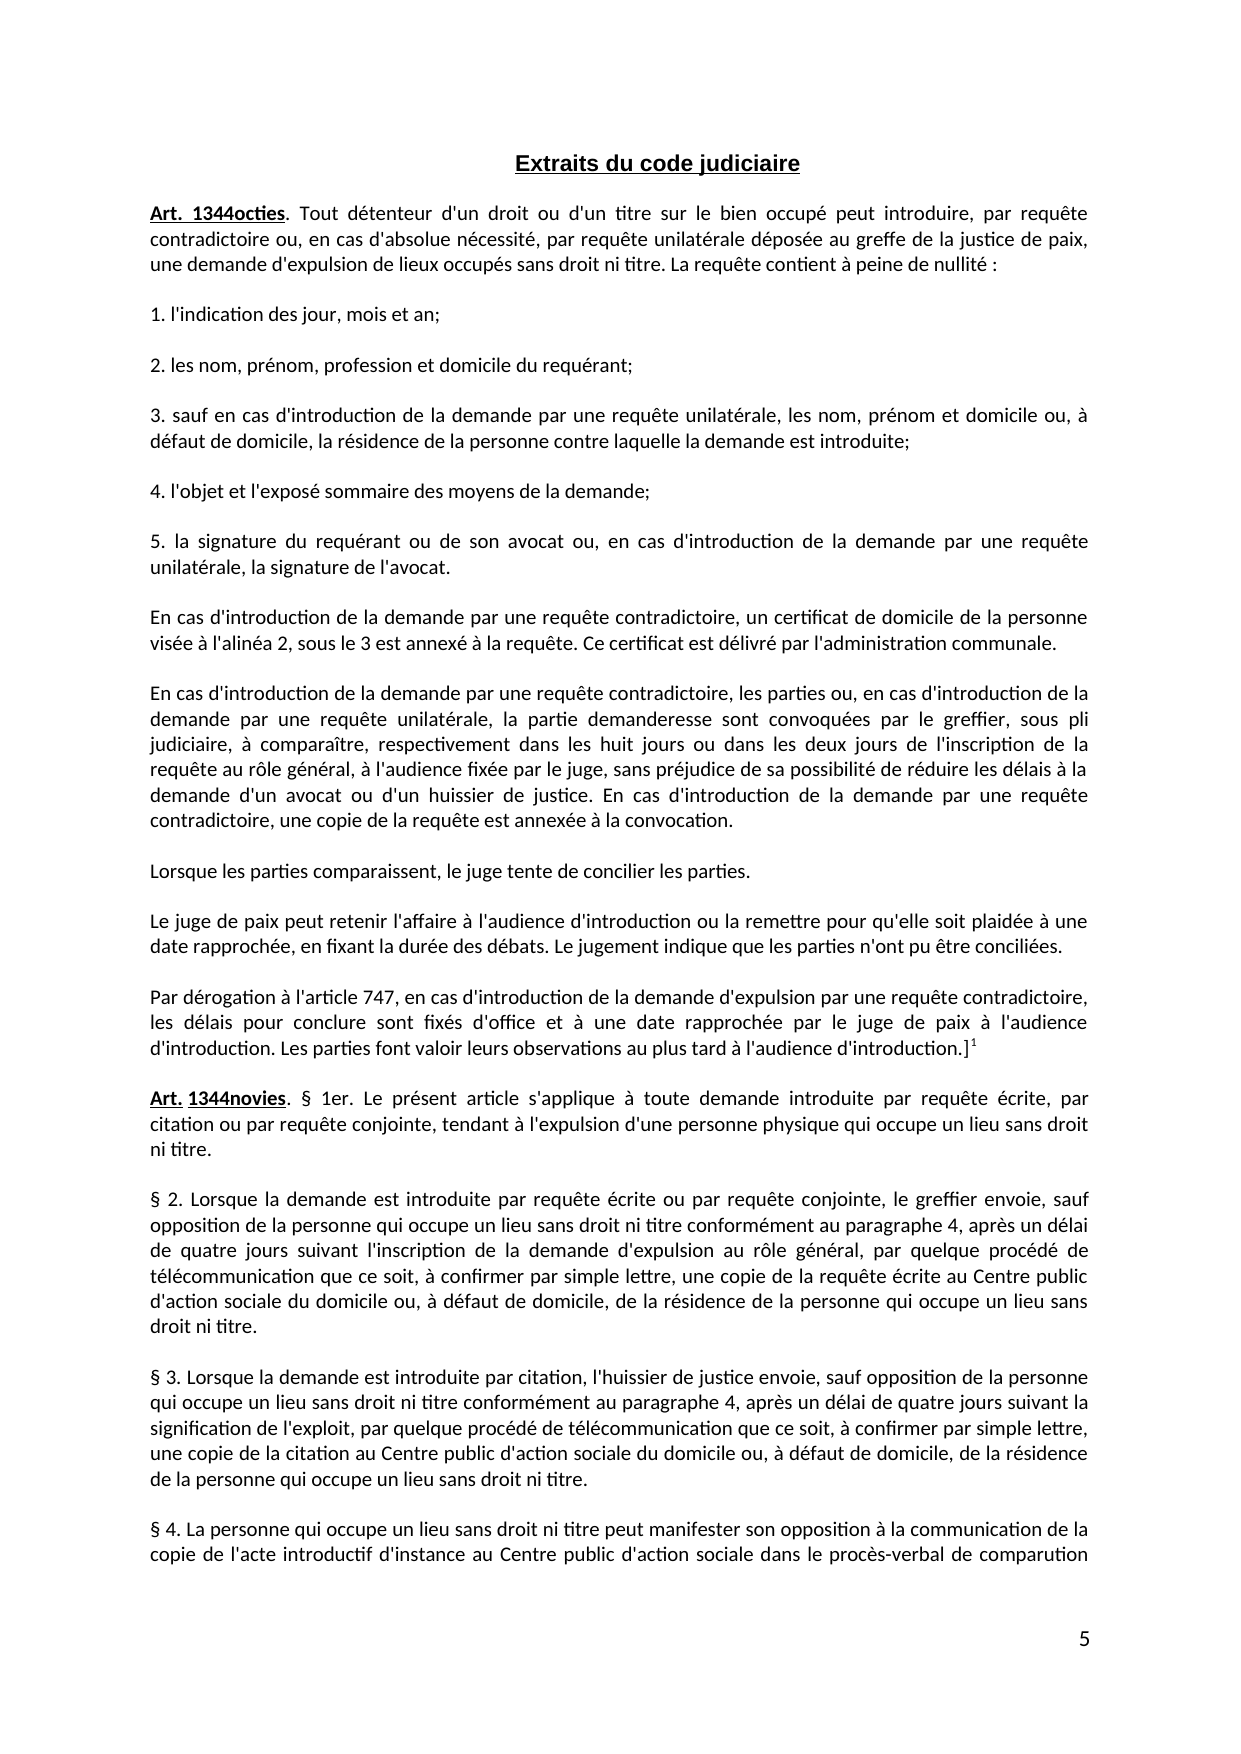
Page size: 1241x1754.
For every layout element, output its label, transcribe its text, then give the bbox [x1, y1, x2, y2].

text Art. 1344novies. § 1er. Le présent article s'applique à toute demande introduite par requête écrite, par citation ou par requête conjointe, tendant à l'expulsion d'une personne physique qui occupe un lieu sans droit ni titre. [150, 1085, 1090, 1162]
text En cas d'introduction de la demande par une requête contradictoire, un certificat de domicile de la personne visée à l'alinéa 2, sous le 3 est annexé à la requête. Ce certificat est délivré par l'administration communale. [150, 604, 1090, 655]
text 1. l'indication des jour, mois et an; [150, 302, 1090, 327]
text 4. l'objet et l'exposé sommaire des moyens de la demande; [150, 478, 1090, 504]
list Extraits du code judiciaire [225, 150, 1090, 176]
text Le juge de paix peut retenir l'affaire à l'audience d'introduction ou la remettre pour qu'elle soit plaidée à une date rapprochée, en fixant la durée des débats. Le jugement indique que les parties n'ont pu être conciliées. [150, 908, 1090, 959]
text Lorsque les parties comparaissent, le juge tente de concilier les parties. [150, 858, 1090, 883]
text 2. les nom, prénom, profession et domicile du requérant; [150, 352, 1090, 377]
text 5. la signature du requérant ou de son avocat ou, en cas d'introduction de la demande par une requête unilatérale, la signature de l'avocat. [150, 529, 1090, 579]
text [150, 1516, 1090, 1567]
text Par dérogation à l'article 747, en cas d'introduction de la demande d'expulsion par une requête contradictoire, les délais pour conclure sont fixés d'office et à une date rapprochée par le juge de paix à l'audience d'introduction. Les parties font valoir leurs observations au plus tard à l'audience d'introduction.]1 [150, 984, 1090, 1060]
text § 2. Lorsque la demande est introduite par requête écrite ou par requête conjointe, le greffier envoie, sauf opposition de la personne qui occupe un lieu sans droit ni titre conformément au paragraphe 4, après un délai de quatre jours suivant l'inscription de la demande d'expulsion au rôle général, par quelque procédé de télécommunication que ce soit, à confirmer par simple lettre, une copie de la requête écrite au Centre public d'action sociale du domicile ou, à défaut de domicile, de la résidence de la personne qui occupe un lieu sans droit ni titre. [150, 1187, 1090, 1339]
text § 3. Lorsque la demande est introduite par citation, l'huissier de justice envoie, sauf opposition de la personne qui occupe un lieu sans droit ni titre conformément au paragraphe 4, après un délai de quatre jours suivant la signification de l'exploit, par quelque procédé de télécommunication que ce soit, à confirmer par simple lettre, une copie de la citation au Centre public d'action sociale du domicile ou, à défaut de domicile, de la résidence de la personne qui occupe un lieu sans droit ni titre. [150, 1364, 1090, 1491]
text Art. 1344octies. Tout détenteur d'un droit ou d'un titre sur le bien occupé peut introduire, par requête contradictoire ou, en cas d'absolue nécessité, par requête unilatérale déposée au greffe de la justice de paix, une demande d'expulsion de lieux occupés sans droit ni titre. La requête contient à peine de nullité : [150, 200, 1090, 277]
text 3. sauf en cas d'introduction de la demande par une requête unilatérale, les nom, prénom et domicile ou, à défaut de domicile, la résidence de la personne contre laquelle la demande est introduite; [150, 402, 1090, 453]
text En cas d'introduction de la demande par une requête contradictoire, les parties ou, en cas d'introduction de la demande par une requête unilatérale, la partie demanderesse sont convoquées par le greffier, sous pli judiciaire, à comparaître, respectivement dans les huit jours ou dans les deux jours de l'inscription de la requête au rôle général, à l'audience fixée par le juge, sans préjudice de sa possibilité de réduire les délais à la demande d'un avocat ou d'un huissier de justice. En cas d'introduction de la demande par une requête contradictoire, une copie de la requête est annexée à la convocation. [150, 680, 1090, 833]
